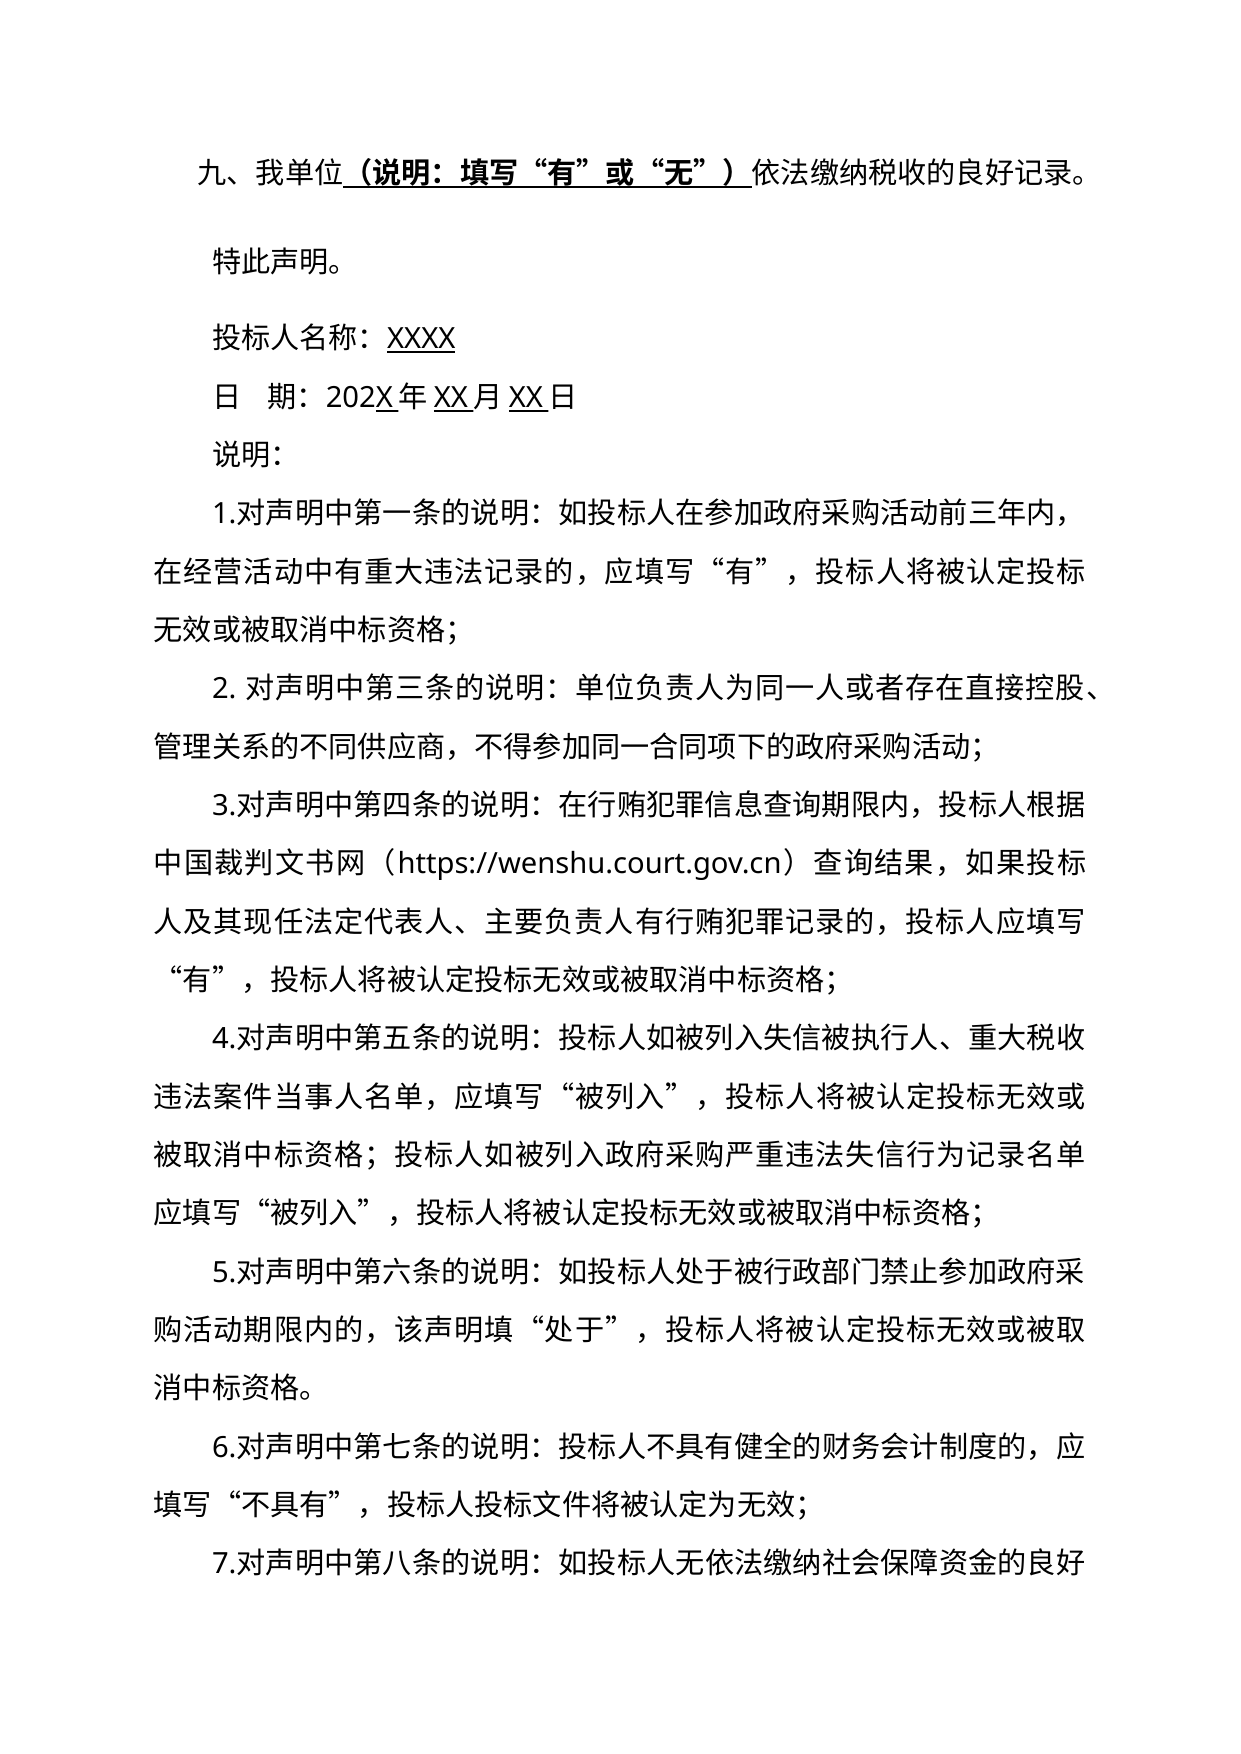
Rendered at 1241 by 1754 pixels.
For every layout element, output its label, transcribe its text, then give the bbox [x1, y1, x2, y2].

text 5.对声明中第六条的说明：如投标人处于被行政部门禁止参加政府采购活动期限内的，该声明填“处于”，投标人将被认定投标无效或被取消中标资格。 [153, 1236, 1087, 1411]
text 九、我单位（说明：填写“有”或“无”）依法缴纳税收的良好记录。 [153, 150, 1087, 192]
text 特此声明。 [153, 239, 1087, 281]
text 4.对声明中第五条的说明：投标人如被列入失信被执行人、重大税收违法案件当事人名单，应填写“被列入”，投标人将被认定投标无效或被取消中标资格；投标人如被列入政府采购严重违法失信行为记录名单，应填写“被列入”，投标人将被认定投标无效或被取消中标资格； [153, 1002, 1087, 1236]
text 投标人名称：XXXX [153, 302, 1087, 361]
text 2. 对声明中第三条的说明：单位负责人为同一人或者存在直接控股、管理关系的不同供应商，不得参加同一合同项下的政府采购活动； [153, 652, 1087, 769]
text 6.对声明中第七条的说明：投标人不具有健全的财务会计制度的，应填写“不具有”，投标人投标文件将被认定为无效； [153, 1411, 1087, 1527]
text 日 期：202X年XX月XX日 [153, 361, 1087, 419]
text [153, 1527, 1087, 1586]
text 3.对声明中第四条的说明：在行贿犯罪信息查询期限内，投标人根据中国裁判文书网（https://wenshu.court.gov.cn）查询结果，如果投标人及其现任法定代表人、主要负责人有行贿犯罪记录的，投标人应填写“有”，投标人将被认定投标无效或被取消中标资格； [153, 769, 1087, 1002]
text 1.对声明中第一条的说明：如投标人在参加政府采购活动前三年内，在经营活动中有重大违法记录的，应填写“有”，投标人将被认定投标无效或被取消中标资格； [153, 477, 1087, 652]
text 说明： [153, 419, 1087, 477]
